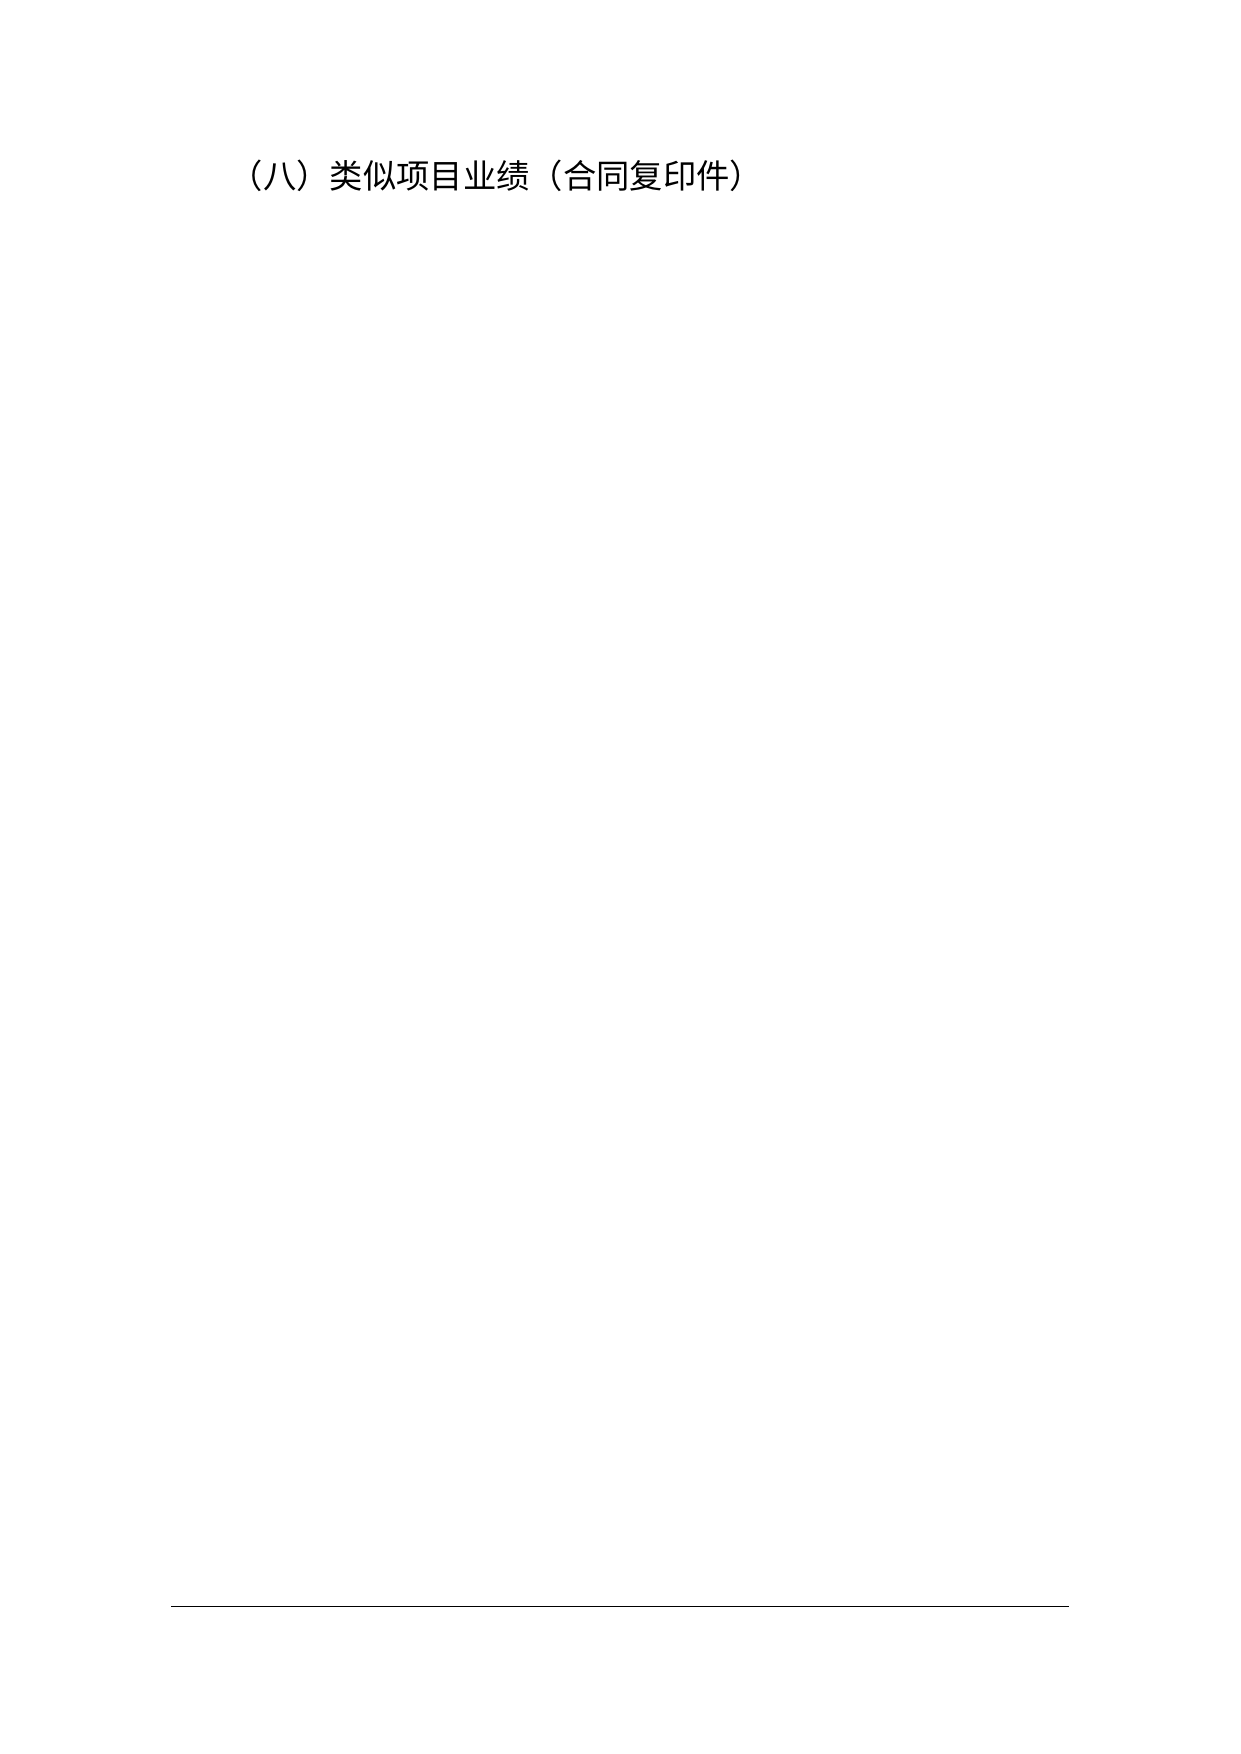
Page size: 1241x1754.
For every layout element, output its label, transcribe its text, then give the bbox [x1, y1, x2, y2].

text （八）类似项目业绩（合同复印件） [171, 150, 1069, 198]
